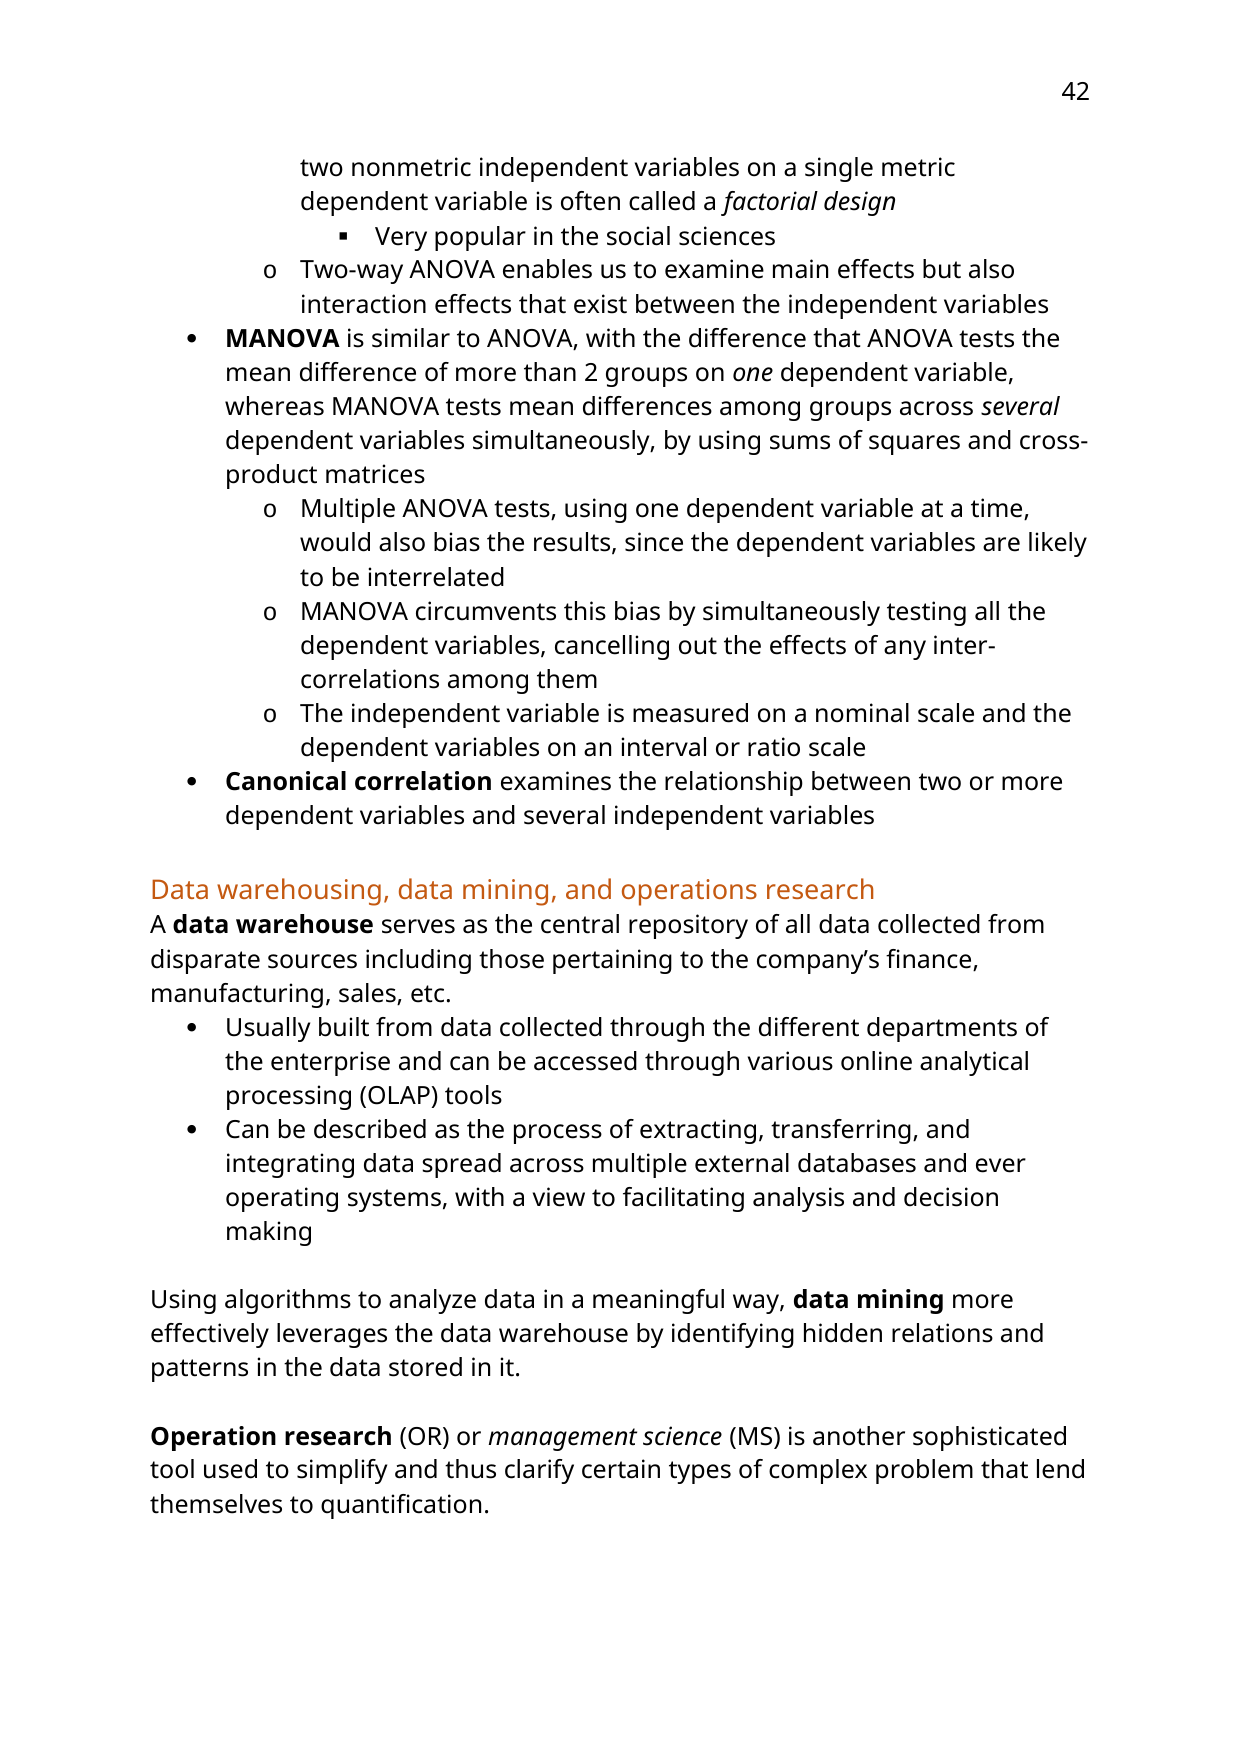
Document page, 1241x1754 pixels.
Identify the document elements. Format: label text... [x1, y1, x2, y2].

list Two-way ANOVA enables us to examine main effects but also interaction effects that exist between the independent variables [262, 252, 1090, 321]
text A data warehouse serves as the central repository of all data collected from disparate sources including those pertaining to the company’s finance, manufacturing, sales, etc. [150, 907, 1090, 1009]
list Very popular in the social sciences [337, 218, 1090, 252]
text Using algorithms to analyze data in a meaningful way, data mining more effectively leverages the data warehouse by identifying hidden relations and patterns in the data stored in it. [150, 1282, 1090, 1384]
list MANOVA circumvents this bias by simultaneously testing all the dependent variables, cancelling out the effects of any inter-correlations among them [262, 593, 1090, 696]
list Usually built from data collected through the different departments of the enterprise and can be accessed through various online analytical processing (OLAP) tools [187, 1009, 1090, 1112]
list The independent variable is measured on a nominal scale and the dependent variables on an interval or ratio scale [262, 696, 1090, 764]
list MANOVA is similar to ANOVA, with the difference that ANOVA tests the mean difference of more than 2 groups on one dependent variable, whereas MANOVA tests mean differences among groups across several dependent variables simultaneously, by using sums of squares and cross-product matrices [187, 321, 1090, 491]
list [262, 150, 1090, 218]
list Can be described as the process of extracting, transferring, and integrating data spread across multiple external databases and ever operating systems, with a view to facilitating analysis and decision making [187, 1112, 1090, 1248]
subtitle Data warehousing, data mining, and operations research [150, 870, 1090, 907]
list Canonical correlation examines the relationship between two or more dependent variables and several independent variables [187, 764, 1090, 832]
list Multiple ANOVA tests, using one dependent variable at a time, would also bias the results, since the dependent variables are likely to be interrelated [262, 491, 1090, 593]
text Operation research (OR) or management science (MS) is another sophisticated tool used to simplify and thus clarify certain types of complex problem that lend themselves to quantification. [150, 1418, 1090, 1520]
